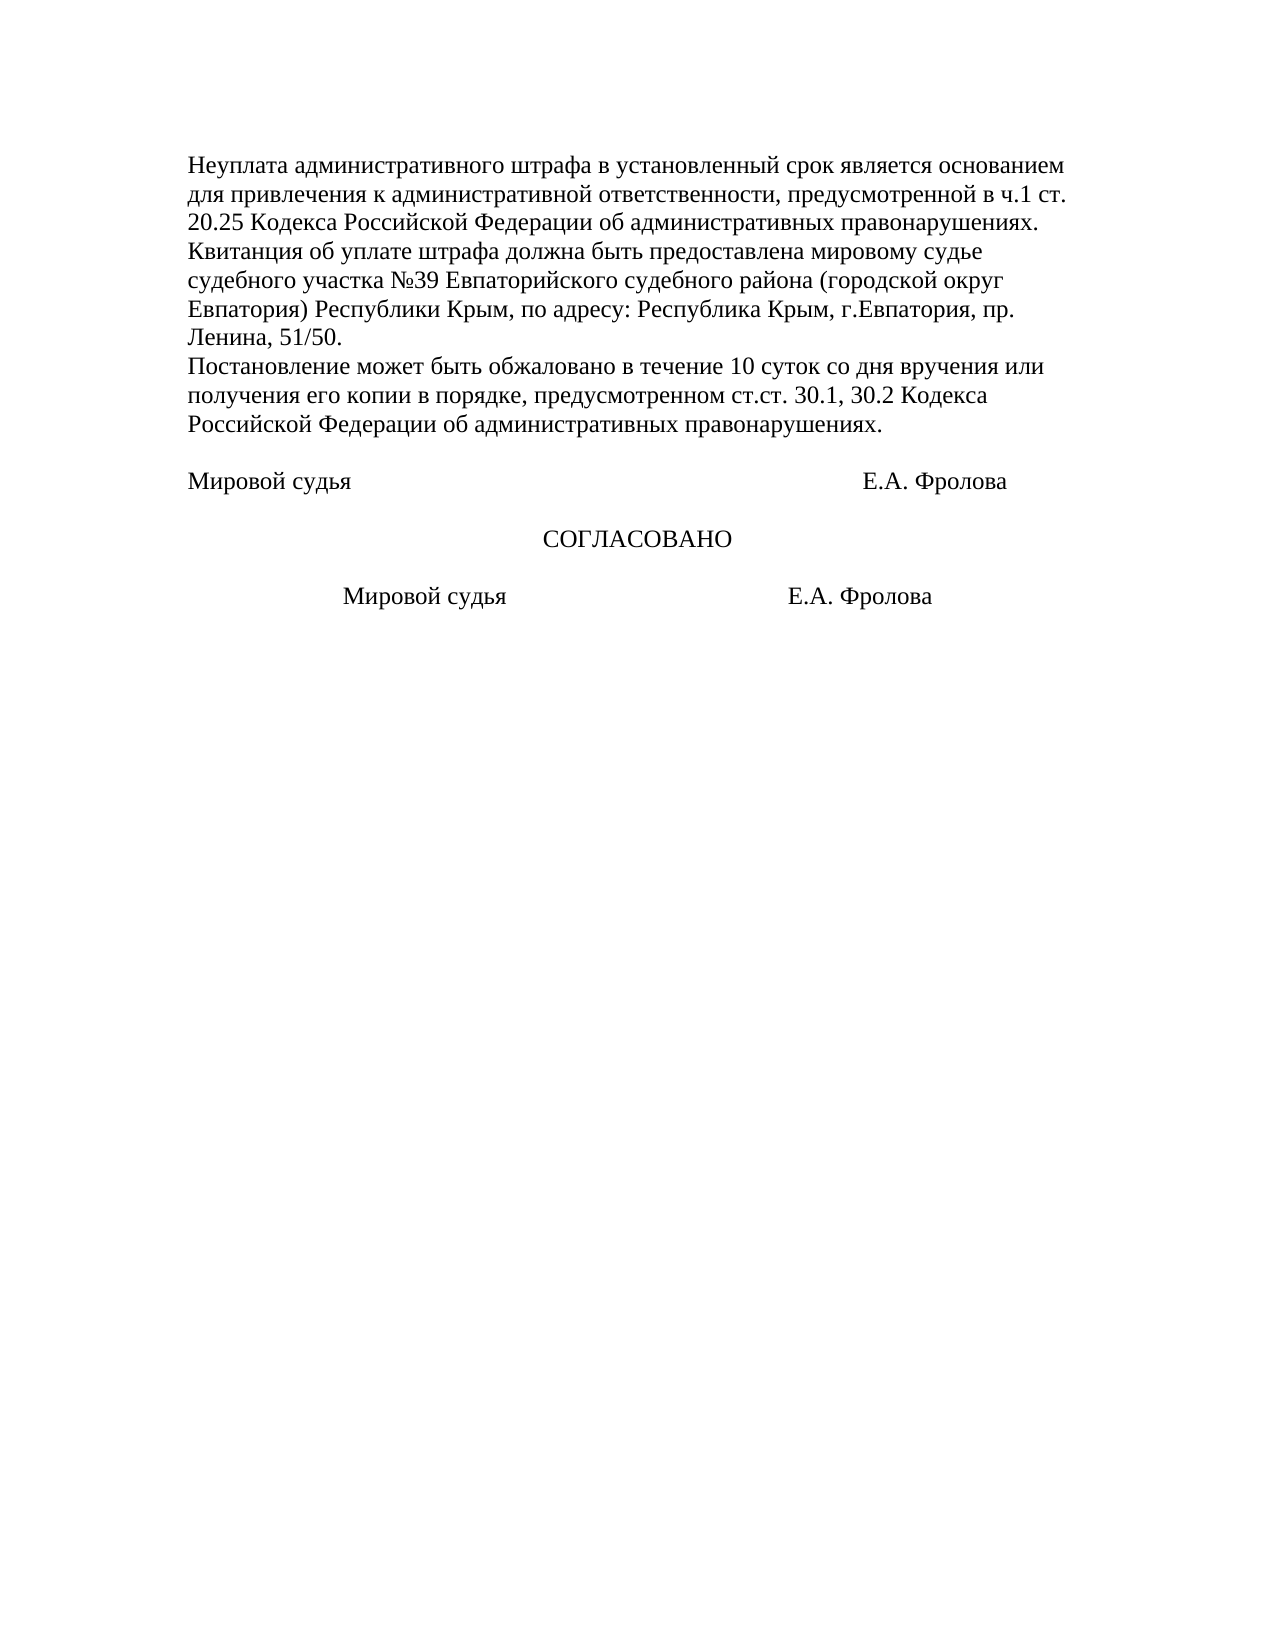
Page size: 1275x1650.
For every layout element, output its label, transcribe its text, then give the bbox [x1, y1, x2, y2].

text Неуплата административного штрафа в установленный срок является основанием для привлечения к административной ответственности, предусмотренной в ч.1 ст. 20.25 Кодекса Российской Федерации об административных правонарушениях. [187, 150, 1087, 236]
text Квитанция об уплате штрафа должна быть предоставлена мировому судье судебного участка №39 Евпаторийского судебного района (городской округ Евпатория) Республики Крым, по адресу: Республика Крым, г.Евпатория, пр. Ленина, 51/50. [187, 236, 1087, 351]
text Постановление может быть обжаловано в течение 10 суток со дня вручения или получения его копии в порядке, предусмотренном ст.ст. 30.1, 30.2 Кодекса Российской Федерации об административных правонарушениях. [187, 351, 1087, 437]
text Мировой судья Е.А. Фролова [187, 466, 1087, 495]
text Мировой судья Е.А. Фролова [187, 581, 1087, 610]
text СОГЛАСОВАНО [187, 524, 1087, 552]
